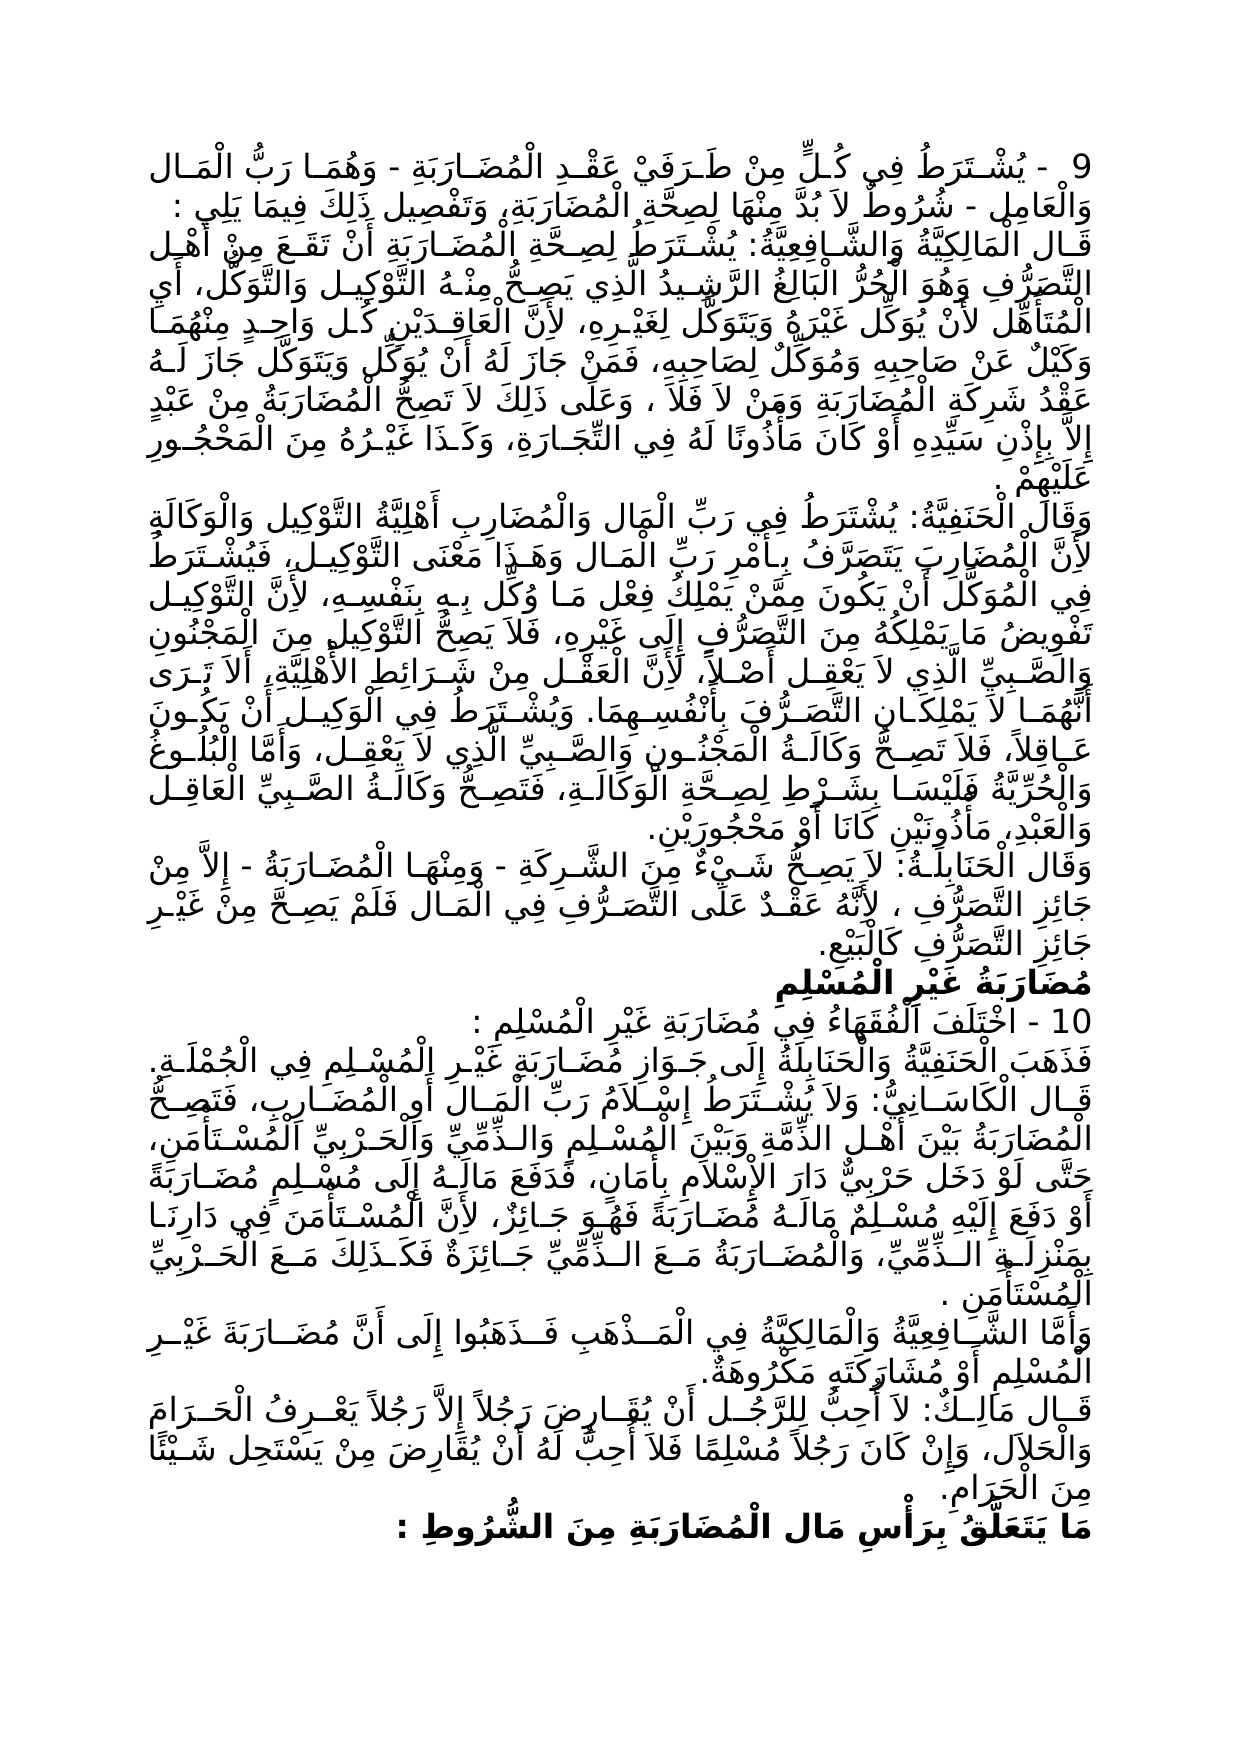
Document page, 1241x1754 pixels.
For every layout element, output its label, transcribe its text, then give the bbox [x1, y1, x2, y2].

text وَأَمَّا الشَّافِعِيَّةُ وَالْمَالِكِيَّةُ فِي الْمَذْهَبِ فَذَهَبُوا إِِلَى أَنَّ مُضَارَبَةَ غَيْرِ الْمُسْلِمِ أَوْ مُشَارَكَتَهِ مَكْرُوهَةٌ. [148, 1313, 1093, 1391]
text وَقَال الْحَنَابِلَةُ: لاَ يَصِحُّ شَيْءٌ مِنَ الشَّرِكَةِ - وَمِنْهَا الْمُضَارَبَةُ - إِِلاَّ مِنْ جَائِزِ التَّصَرُّفِ ، لأَِنَّهُ عَقْدٌ عَلَى التَّصَرُّفِ فِي الْمَال فَلَمْ يَصِحَّ مِنْ غَيْرِ جَائِزِ التَّصَرُّفِ كَالْبَيْعِ. [148, 847, 1093, 963]
text وَقَال الْحَنَفِيَّةُ: يُشْتَرَطُ فِي رَبِّ الْمَال وَالْمُضَارِبِ أَهْلِيَّةُ التَّوْكِيل وَالْوَكَالَةِ لأَِنَّ الْمُضَارِبَ يَتَصَرَّفُ بِأَمْرِ رَبِّ الْمَال وَهَذَا مَعْنَى التَّوْكِيل، فَيُشْتَرَطُ فِي الْمُوَكَّل أَنْ يَكُونَ مِمَّنْ يَمْلِكُ فِعْل مَا وُكِّل بِهِ بِنَفْسِهِ، لأَِنَّ التَّوْكِيل تَفْوِيضُ مَا يَمْلِكُهُ مِنَ التَّصَرُّفِ إِِلَى غَيْرِهِ، فَلاَ يَصِحُّ التَّوْكِيل مِنَ الْمَجْنُونِ وَالصَّبِيِّ الَّذِي لاَ يَعْقِل أَصْلاً، لأَِنَّ الْعَقْل مِنْ شَرَائِطِ الأَْهْلِيَّةِ، أَلاَ تَرَى أَنَّهُمَا لاَ يَمْلِكَانِ التَّصَرُّفَ بِأَنْفُسِهِمَا. وَيُشْتَرَطُ فِي الْوَكِيل أَنْ يَكُونَ عَاقِلاً، فَلاَ تَصِحُّ وَكَالَةُ الْمَجْنُونِ وَالصَّبِيِّ الَّذِي لاَ يَعْقِل، وَأَمَّا الْبُلُوغُ وَالْحُرِّيَّةُ فَلَيْسَا بِشَرْطِ لِصِحَّةِ الْوَكَالَةِ، فَتَصِحُّ وَكَالَةُ الصَّبِيِّ الْعَاقِل وَالْعَبْدِ، مَأْذُونَيْنِ كَانَا أَوْ مَحْجُورَيْنِ. [148, 497, 1093, 847]
text 9 - يُشْتَرَطُ فِي كُلٍّ مِنْ طَرَفَيْ عَقْدِ الْمُضَارَبَةِ - وَهُمَا رَبُّ الْمَال وَالْعَامِل - شُرُوطٌ لاَ بُدَّ مِنْهَا لِصِحَّةِ الْمُضَارَبَةِ، وَتَفْصِيل ذَلِكَ فِيمَا يَلِي : [148, 148, 1093, 225]
text مُضَارَبَةُ غَيْرِ الْمُسْلِمِ [148, 963, 1093, 1002]
text مَا يَتَعَلَّقُ بِرَأْسِ مَال الْمُضَارَبَةِ مِنَ الشُّرُوطِ : [148, 1507, 1093, 1546]
text قَال الْمَالِكِيَّةُ وَالشَّافِعِيَّةُ: يُشْتَرَطُ لِصِحَّةِ الْمُضَارَبَةِ أَنْ تَقَعَ مِنْ أَهْل التَّصَرُّفِ وَهُوَ الْحُرُّ الْبَالِغُ الرَّشِيدُ الَّذِي يَصِحُّ مِنْهُ التَّوْكِيل وَالتَّوَكُّل، أَيِ الْمُتَأَهِّل لأََنْ يُوَكِّل غَيْرَهُ وَيَتَوَكَّل لِغَيْرِهِ، لأَِنَّ الْعَاقِدَيْنِ كُل وَاحِدٍ مِنْهُمَا وَكَيْلٌ عَنْ صَاحِبِهِ وَمُوَكِّلٌ لِصَاحِبِهِ، فَمَنْ جَازَ لَهُ أَنْ يُوَكِّل وَيَتَوَكَّل جَازَ لَهُ عَقْدُ شَرِكَةِ الْمُضَارَبَةِ وَمَنْ لاَ فَلاَ ، وَعَلَى ذَلِكَ لاَ تَصِحُّ الْمُضَارَبَةُ مِنْ عَبْدٍ إِِلاَّ بِإِِِذْنِ سَيِّدِهِ أَوْ كَانَ مَأْذُونًا لَهُ فِي التِّجَارَةِ، وَكَذَا غَيْرُهُ مِنَ الْمَحْجُورِ عَلَيْهِمْ . [148, 225, 1093, 497]
text قَال مَالِكٌ: لاَ أُحِبُّ لِلرَّجُل أَنْ يُقَارِضَ رَجُلاً إِِلاَّ رَجُلاً يَعْرِفُ الْحَرَامَ وَالْحَلاَل، وَإِِِنْ كَانَ رَجُلاً مُسْلِمًا فَلاَ أُحِبُّ لَهُ أَنْ يُقَارِضَ مِنْ يَسْتَحِل شَيْئًا مِنَ الْحَرَامِ. [148, 1391, 1093, 1507]
text 10 - اخْتَلَفَ الْفُقَهَاءُ فِي مُضَارَبَةِ غَيْرِ الْمُسْلِمِ : [148, 1002, 1093, 1041]
text فَذَهَبَ الْحَنَفِيَّةُ وَالْحَنَابِلَةُ إِِلَى جَوَازِ مُضَارَبَةِ غَيْرِ الْمُسْلِمِ فِي الْجُمْلَةِ. قَال الْكَاسَانِيُّ: وَلاَ يُشْتَرَطُ إِِسْلاَمُ رَبِّ الْمَال أَوِ الْمُضَارِبِ، فَتَصِحُّ الْمُضَارَبَةُ بَيْنَ أَهْل الذِّمَّةِ وَبَيْنَ الْمُسْلِمِ وَالذِّمِّيِّ وَالْحَرْبِيِّ الْمُسْتَأْمَنِ، حَتَّى لَوْ دَخَل حَرْبِيٌّ دَارَ الإِِِْسْلاَمِ بِأَمَانٍ، فَدَفَعَ مَالَهُ إِِلَى مُسْلِمٍ مُضَارَبَةً أَوْ دَفَعَ إِِلَيْهِ مُسْلِمٌ مَالَهُ مُضَارَبَةً فَهُوَ جَائِزٌ، لأَِنَّ الْمُسْتَأْمَنَ فِي دَارِنَا بِمَنْزِلَةِ الذِّمِّيِّ، وَالْمُضَارَبَةُ مَعَ الذِّمِّيِّ جَائِزَةٌ فَكَذَلِكَ مَعَ الْحَرْبِيِّ الْمُسْتَأْمَنِ . [148, 1041, 1093, 1313]
